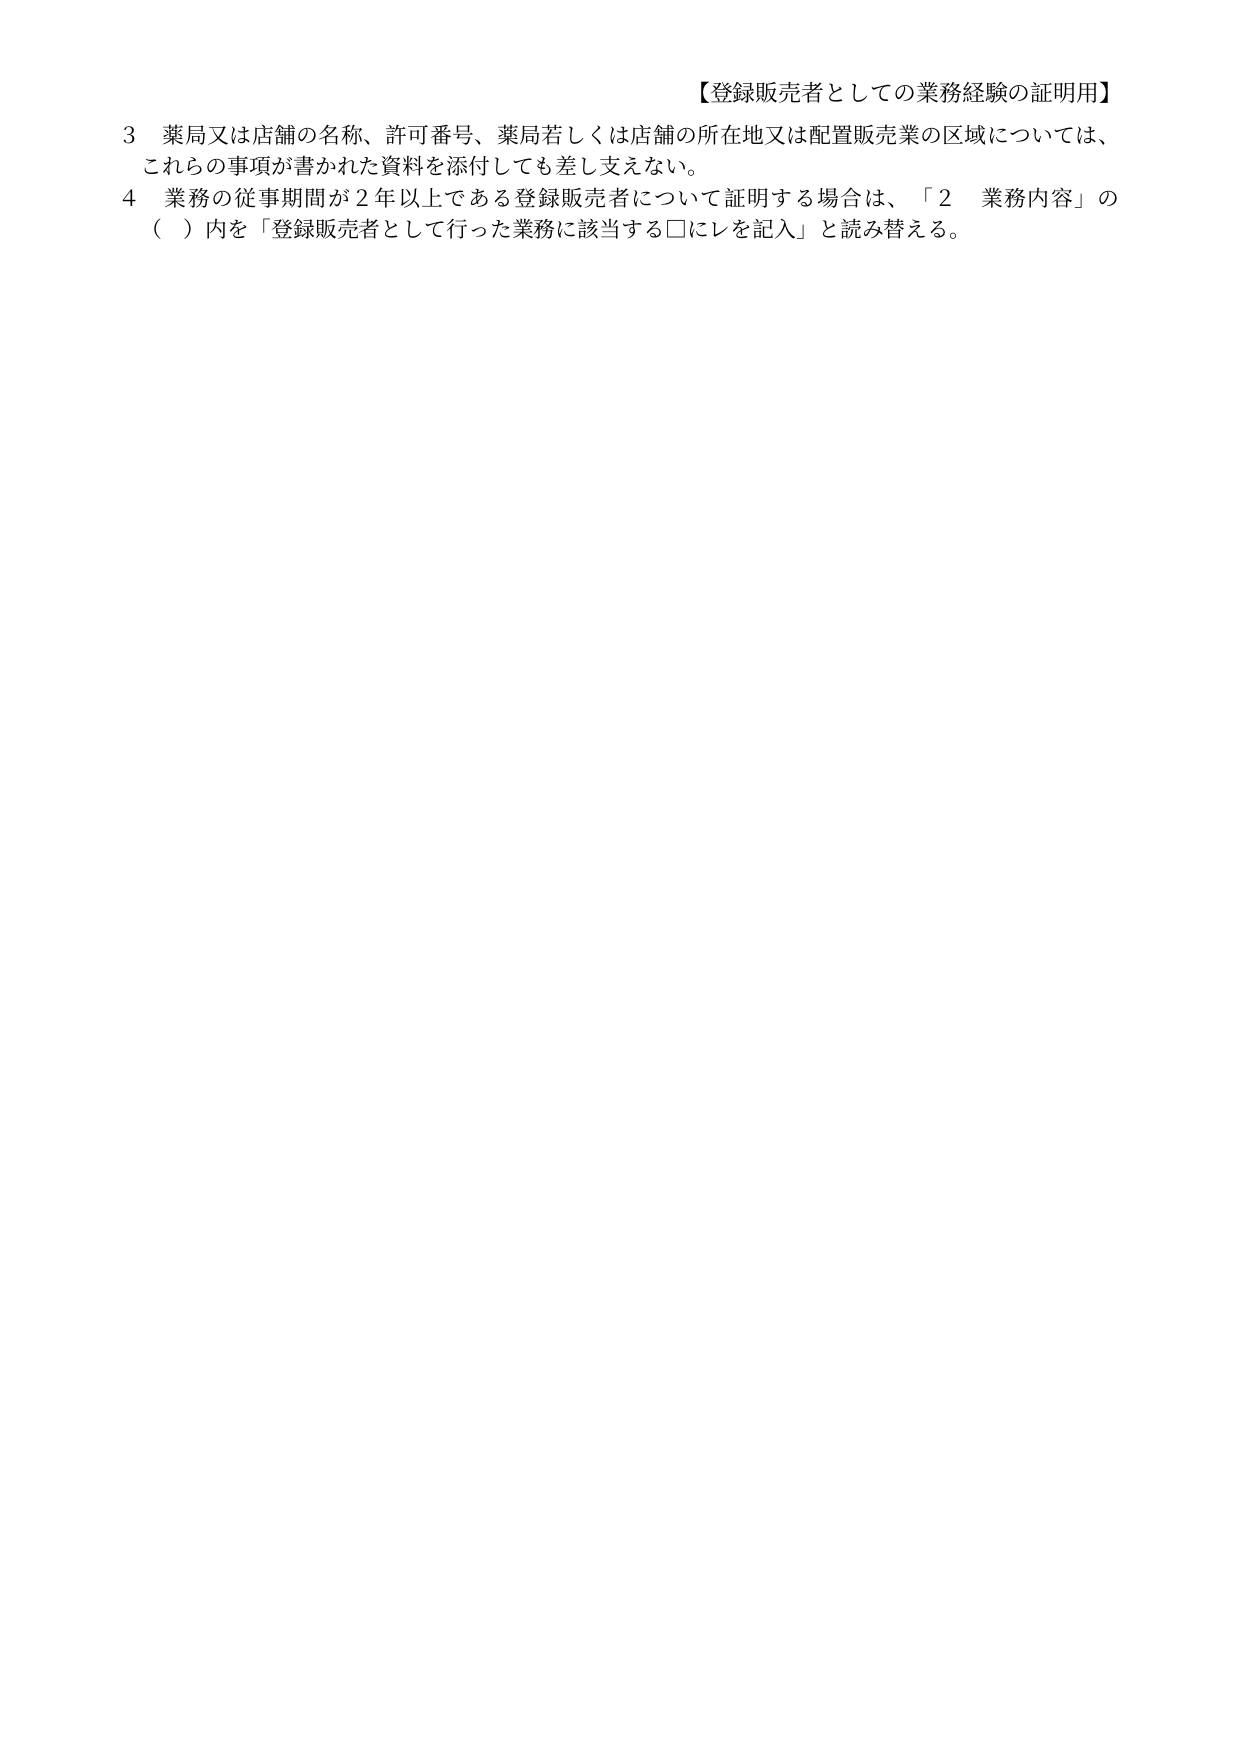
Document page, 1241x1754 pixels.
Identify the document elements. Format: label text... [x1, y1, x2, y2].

text ３ 薬局又は店舗の名称、許可番号、薬局若しくは店舗の所在地又は配置販売業の区域については、これらの事項が書かれた資料を添付しても差し支えない。 [118, 118, 1122, 181]
text ４ 業務の従事期間が２年以上である登録販売者について証明する場合は、「２ 業務内容」の（ ）内を「登録販売者として行った業務に該当する□にレを記入」と読み替える。 [118, 181, 1122, 244]
